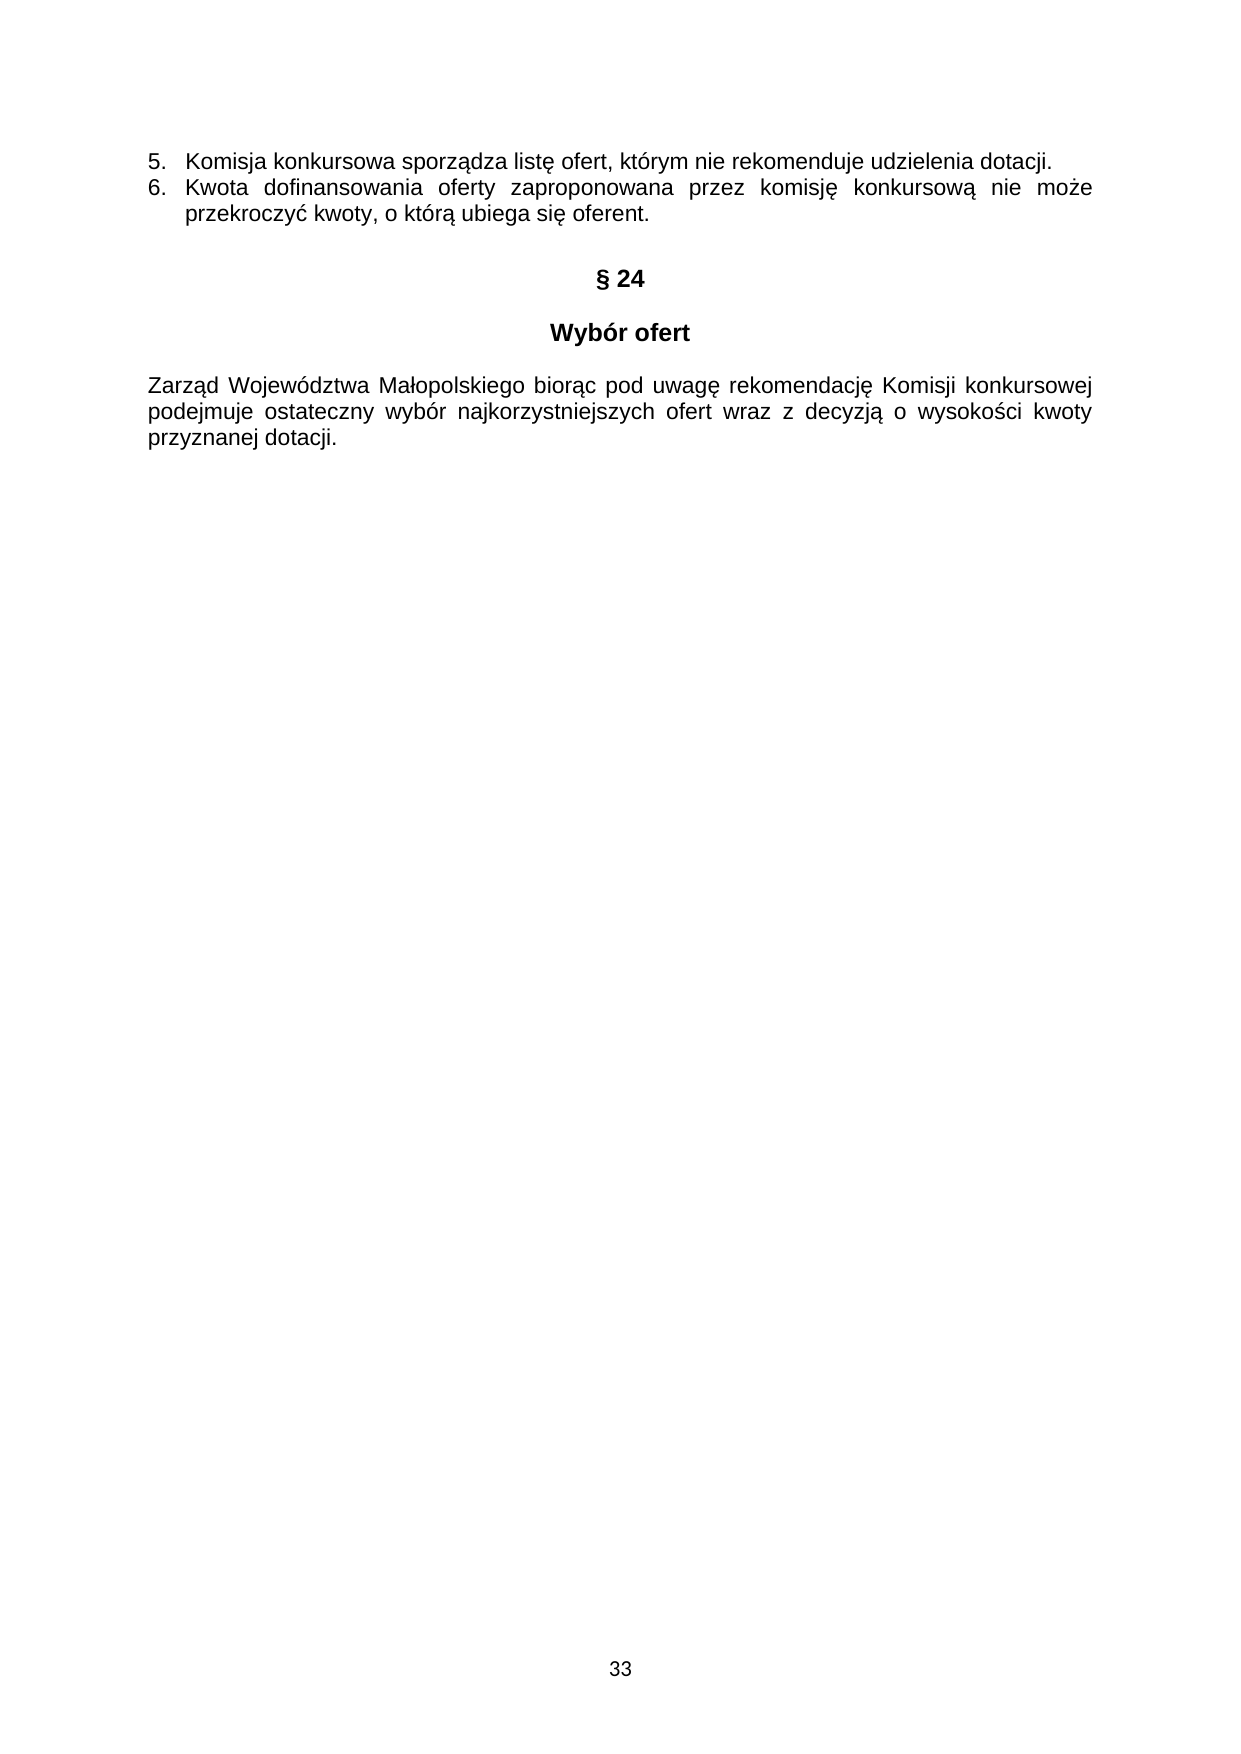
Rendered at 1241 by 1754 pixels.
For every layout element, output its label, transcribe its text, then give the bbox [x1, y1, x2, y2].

list Kwota dofinansowania oferty zaproponowana przez komisję konkursową nie może przekroczyć kwoty, o którą ubiega się oferent. [148, 174, 1093, 227]
subtitle Wybór ofert [148, 318, 1093, 347]
list Komisja konkursowa sporządza listę ofert, którym nie rekomenduje udzielenia dotacji. [148, 148, 1093, 174]
text Zarząd Województwa Małopolskiego biorąc pod uwagę rekomendację Komisji konkursowej podejmuje ostateczny wybór najkorzystniejszych ofert wraz z decyzją o wysokości kwoty przyznanej dotacji. [148, 372, 1093, 451]
subtitle § 24 [148, 264, 1093, 293]
